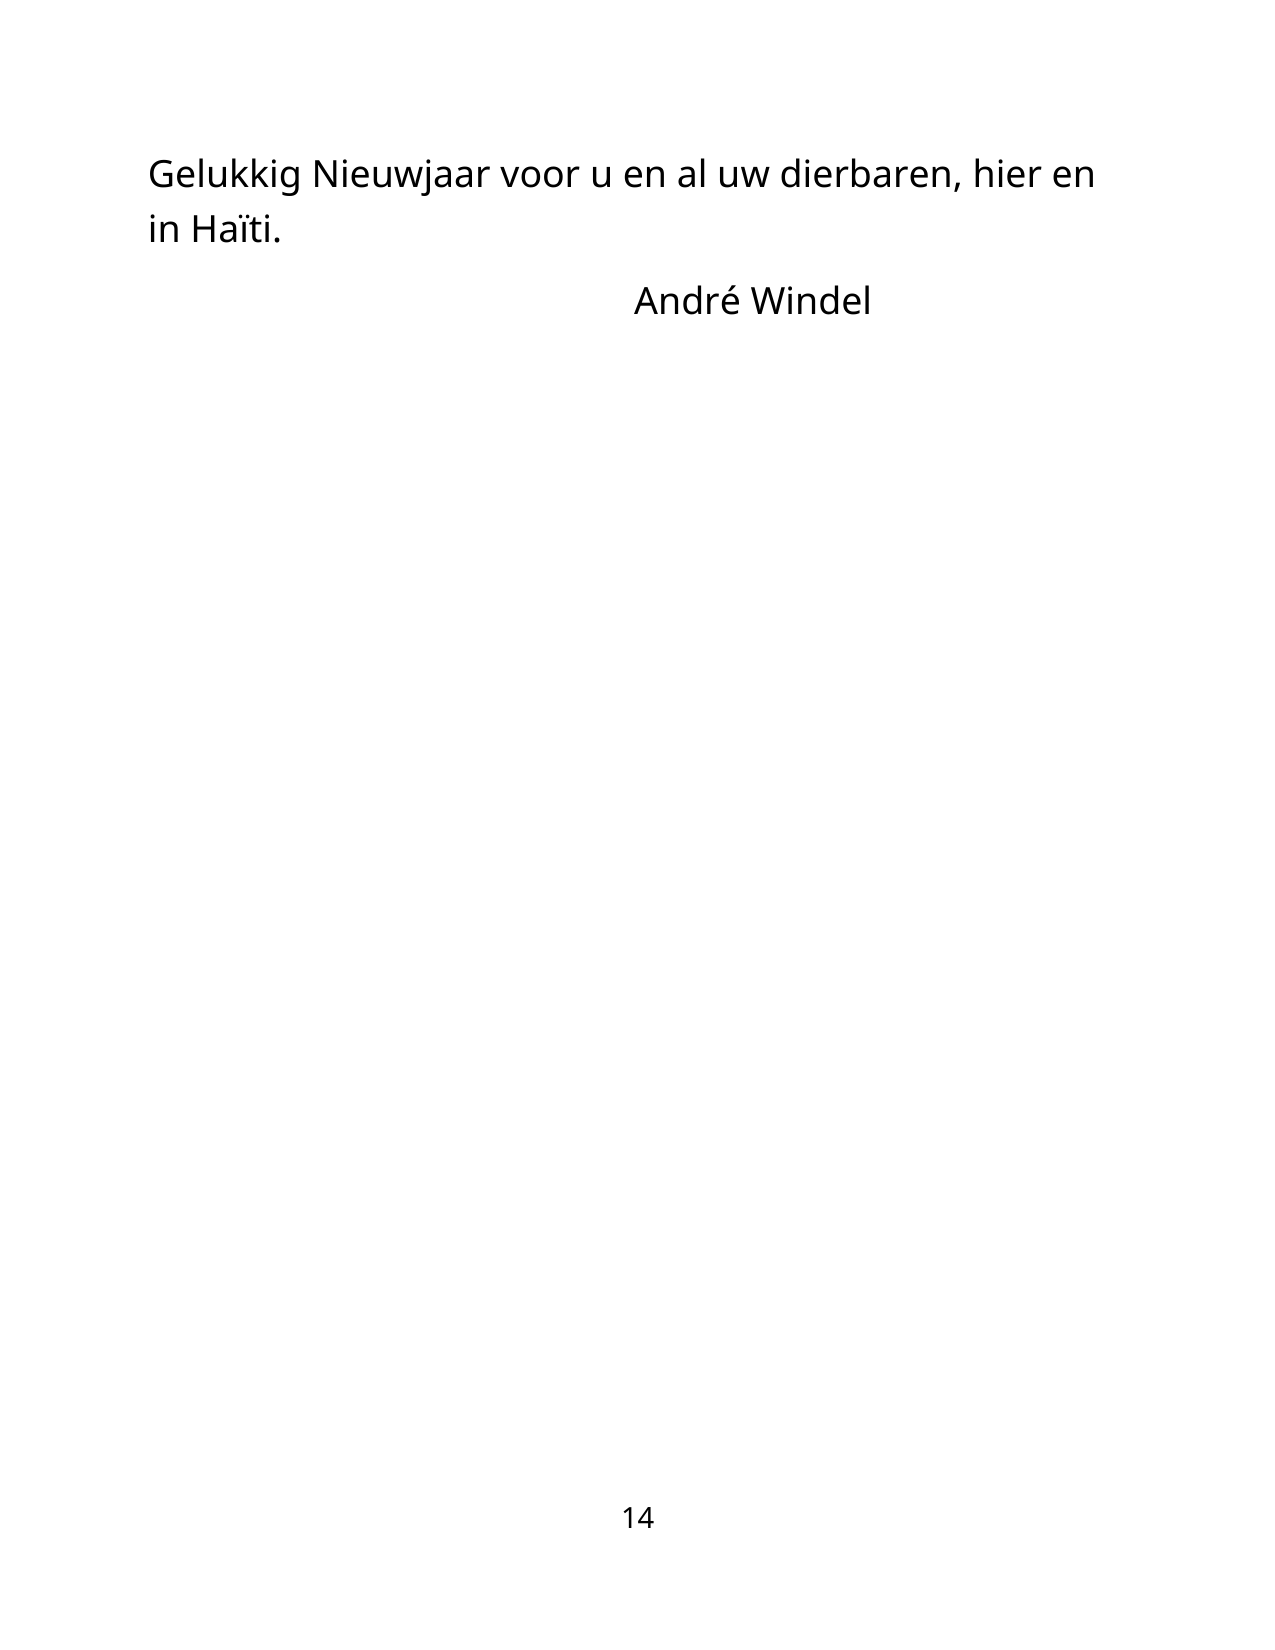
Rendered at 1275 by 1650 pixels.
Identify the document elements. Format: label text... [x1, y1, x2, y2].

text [148, 148, 1127, 254]
text André Windel [148, 274, 1127, 326]
